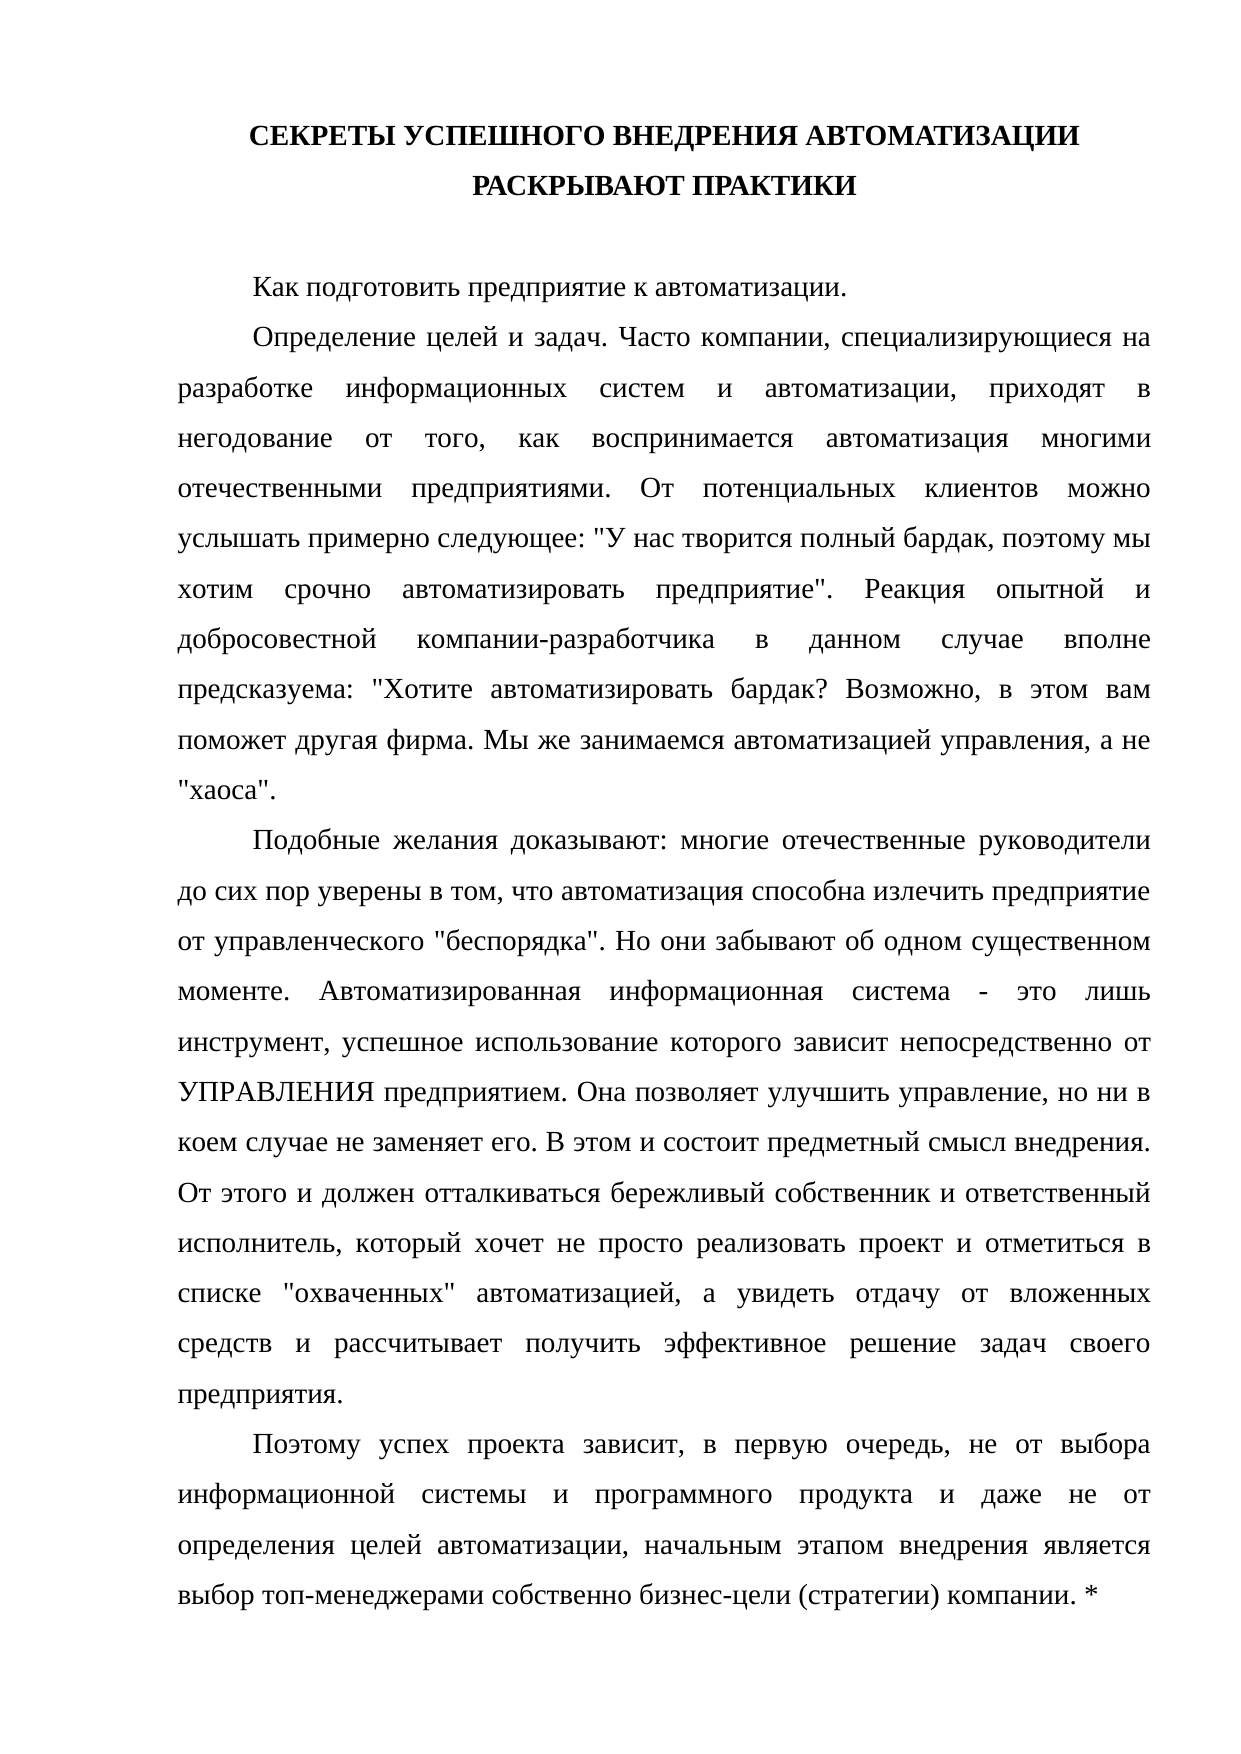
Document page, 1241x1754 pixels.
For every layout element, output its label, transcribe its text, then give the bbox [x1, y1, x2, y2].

subtitle СЕКРЕТЫ УСПЕШНОГО ВНЕДРЕНИЯ автоматизации РАСКРЫВАЮТ ПРАКТИКИ [177, 118, 1152, 202]
text Поэтому успех проекта зависит, в первую очередь, не от выбора информационной системы и программного продукта и даже не от определения целей автоматизации, начальным этапом внедрения является выбор топ-менеджерами собственно бизнес-цели (стратегии) компании. * [177, 1426, 1152, 1611]
text Как подготовить предприятие к автоматизации. [177, 269, 1152, 303]
text Определение целей и задач. Часто компании, специализирующиеся на разработке информационных систем и автоматизации, приходят в негодование от того, как воспринимается автоматизация многими отечественными предприятиями. От потенциальных клиентов можно услышать примерно следующее: "У нас творится полный бардак, поэтому мы хотим срочно автоматизировать предприятие". Реакция опытной и добросовестной компании-разработчика в данном случае вполне предсказуема: "Хотите автоматизировать бардак? Возможно, в этом вам поможет другая фирма. Мы же занимаемся автоматизацией управления, а не "хаоса". [177, 319, 1152, 806]
text Подобные желания доказывают: многие отечественные руководители до сих пор уверены в том, что автоматизация способна излечить предприятие от управленческого "беспорядка". Но они забывают об одном существенном моменте. Автоматизированная информационная система - это лишь инструмент, успешное использование которого зависит непосредственно от УПРАВЛЕНИЯ предприятием. Она позволяет улучшить управление, но ни в коем случае не заменяет его. В этом и состоит предметный смысл внедрения. От этого и должен отталкиваться бережливый собственник и ответственный исполнитель, который хочет не просто реализовать проект и отметиться в списке "охваченных" автоматизацией, а увидеть отдачу от вложенных средств и рассчитывает получить эффективное решение задач своего предприятия. [177, 822, 1152, 1409]
